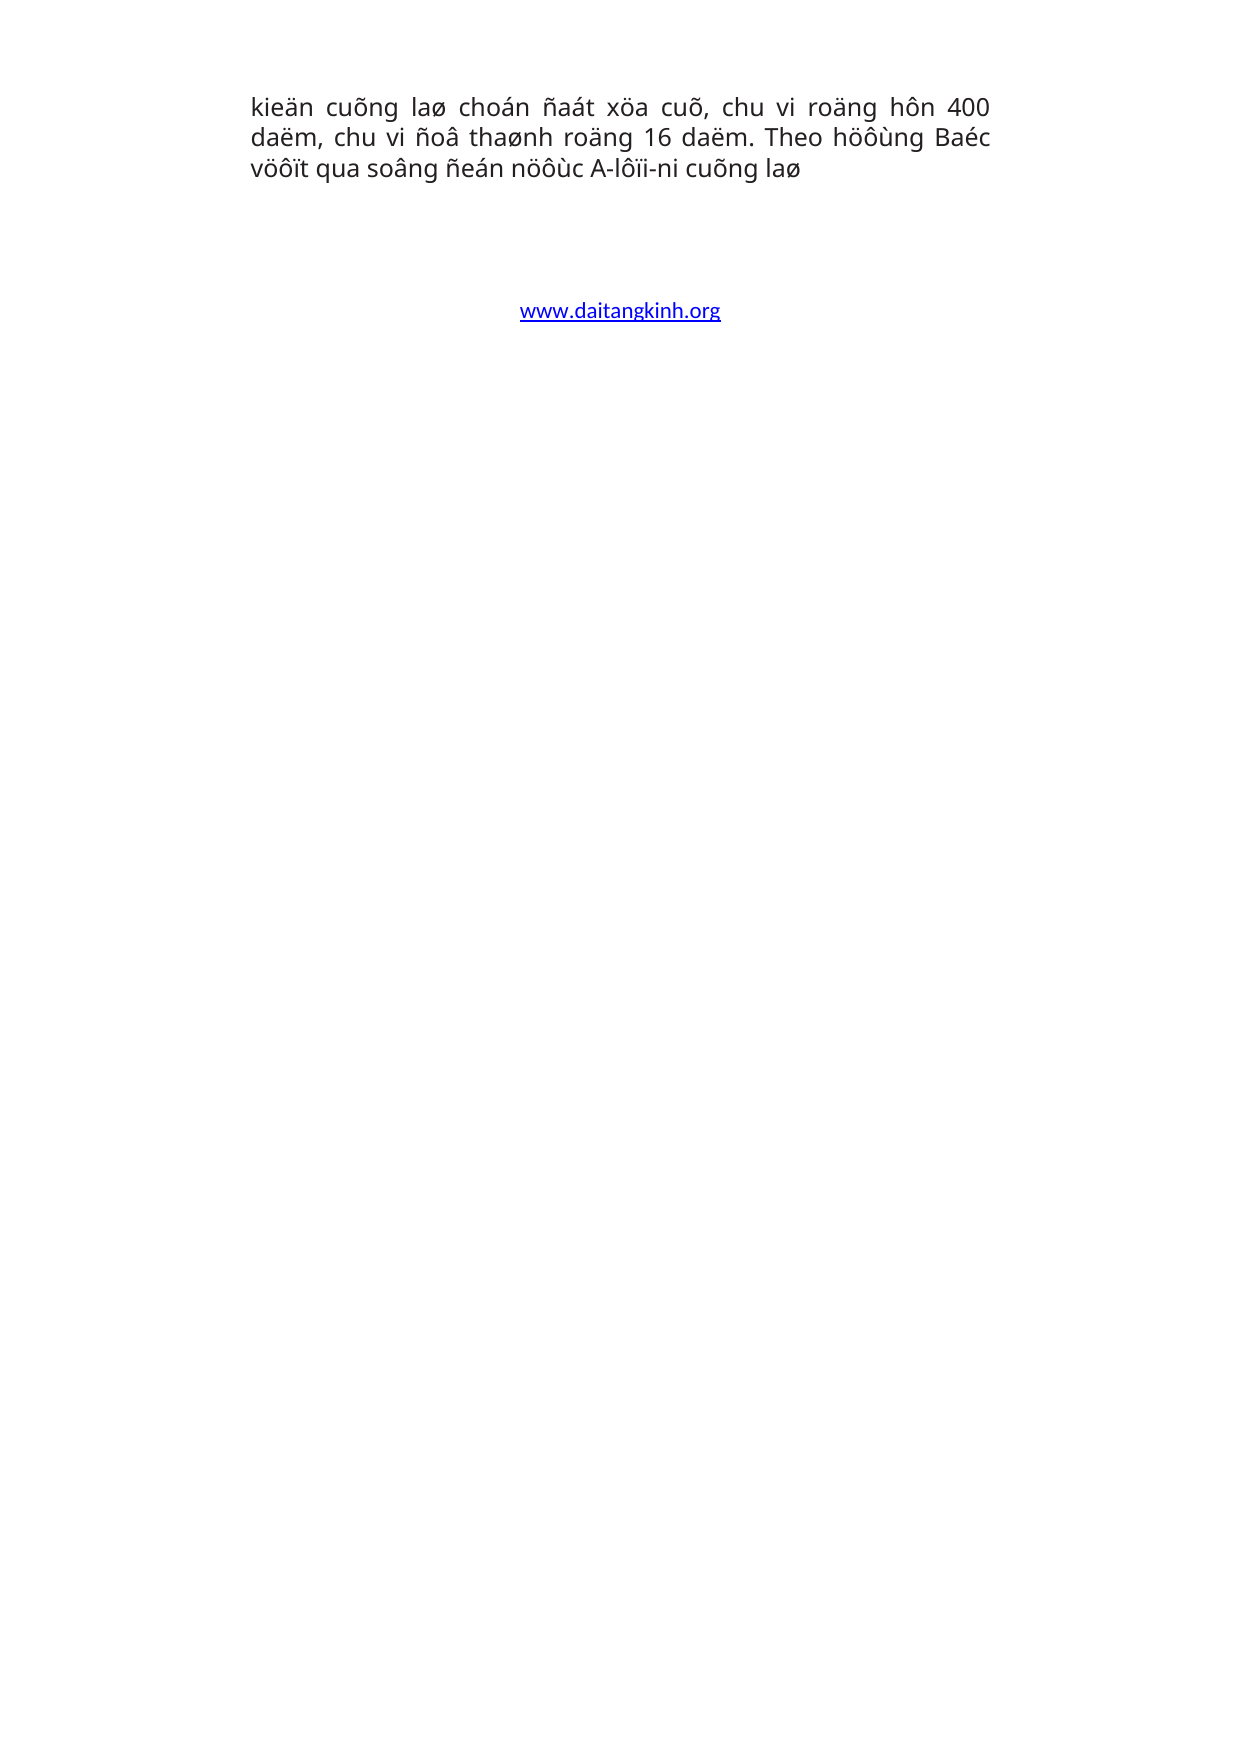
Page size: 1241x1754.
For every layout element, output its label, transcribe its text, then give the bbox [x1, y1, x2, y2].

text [250, 92, 990, 185]
text www.daitangkinh.org [175, 296, 1065, 324]
